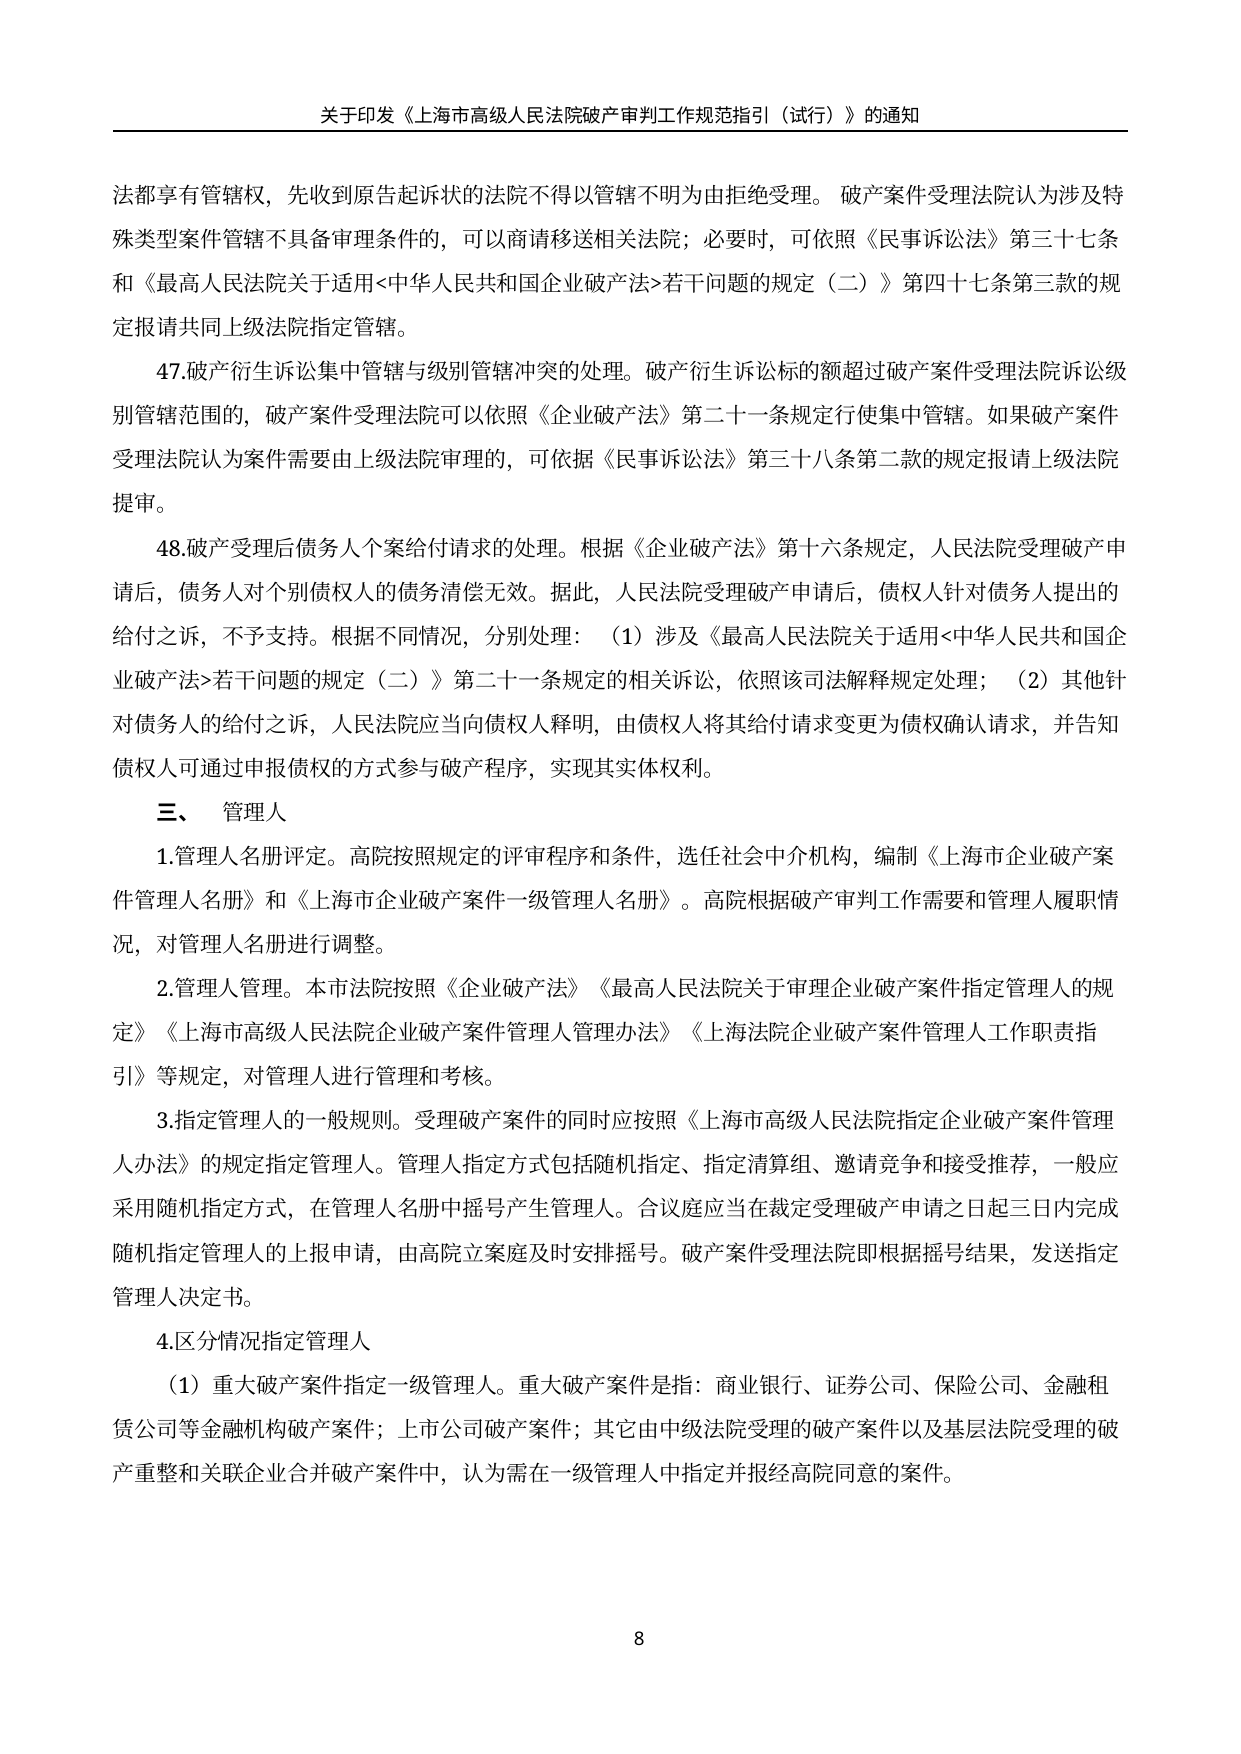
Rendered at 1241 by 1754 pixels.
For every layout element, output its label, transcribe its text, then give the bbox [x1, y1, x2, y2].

text 3.指定管理人的一般规则。受理破产案件的同时应按照《上海市高级人民法院指定企业破产案件管理人办法》的规定指定管理人。管理人指定方式包括随机指定、指定清算组、邀请竞争和接受推荐，一般应采用随机指定方式，在管理人名册中摇号产生管理人。合议庭应当在裁定受理破产申请之日起三日内完成随机指定管理人的上报申请，由高院立案庭及时安排摇号。破产案件受理法院即根据摇号结果，发送指定管理人决定书。 [112, 1097, 1128, 1318]
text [112, 172, 1128, 348]
text （1）重大破产案件指定一级管理人。重大破产案件是指：商业银行、证券公司、保险公司、金融租赁公司等金融机构破产案件；上市公司破产案件；其它由中级法院受理的破产案件以及基层法院受理的破产重整和关联企业合并破产案件中，认为需在一级管理人中指定并报经高院同意的案件。 [112, 1362, 1128, 1494]
text 48.破产受理后债务人个案给付请求的处理。根据《企业破产法》第十六条规定，人民法院受理破产申请后，债务人对个别债权人的债务清偿无效。据此，人民法院受理破产申请后，债权人针对债务人提出的给付之诉，不予支持。根据不同情况，分别处理： （1）涉及《最高人民法院关于适用<中华人民共和国企业破产法>若干问题的规定（二）》第二十一条规定的相关诉讼，依照该司法解释规定处理； （2）其他针对债务人的给付之诉，人民法院应当向债权人释明，由债权人将其给付请求变更为债权确认请求，并告知债权人可通过申报债权的方式参与破产程序，实现其实体权利。 [112, 524, 1128, 789]
text 1.管理人名册评定。高院按照规定的评审程序和条件，选任社会中介机构，编制《上海市企业破产案件管理人名册》和《上海市企业破产案件一级管理人名册》。高院根据破产审判工作需要和管理人履职情况，对管理人名册进行调整。 [112, 833, 1128, 965]
text 4.区分情况指定管理人 [112, 1318, 1128, 1362]
text 47.破产衍生诉讼集中管辖与级别管辖冲突的处理。破产衍生诉讼标的额超过破产案件受理法院诉讼级别管辖范围的，破产案件受理法院可以依照《企业破产法》第二十一条规定行使集中管辖。如果破产案件受理法院认为案件需要由上级法院审理的，可依据《民事诉讼法》第三十八条第二款的规定报请上级法院提审。 [112, 348, 1128, 524]
text 三、 管理人 [112, 789, 1128, 833]
text 2.管理人管理。本市法院按照《企业破产法》《最高人民法院关于审理企业破产案件指定管理人的规定》《上海市高级人民法院企业破产案件管理人管理办法》《上海法院企业破产案件管理人工作职责指引》等规定，对管理人进行管理和考核。 [112, 965, 1128, 1097]
